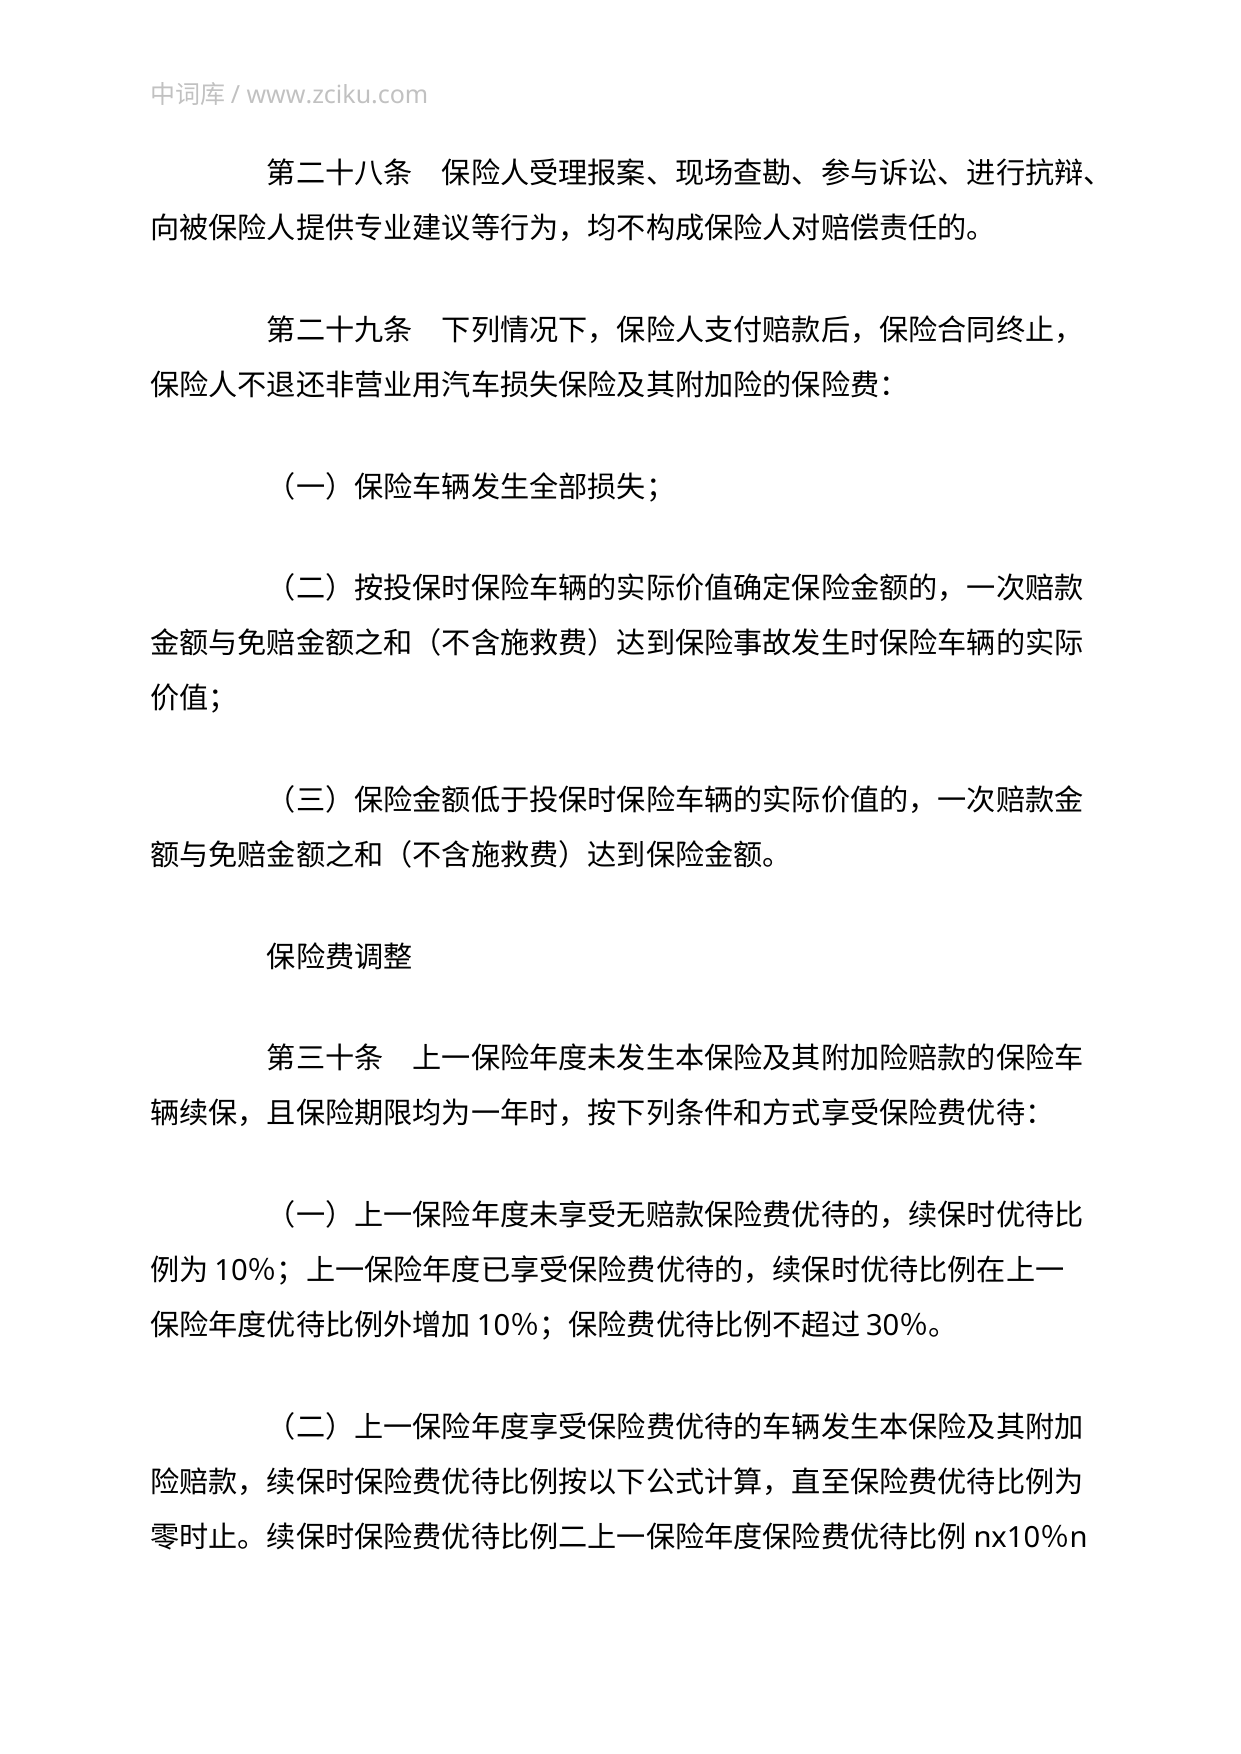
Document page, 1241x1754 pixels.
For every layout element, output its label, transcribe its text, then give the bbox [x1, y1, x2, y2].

text （一）上一保险年度未享受无赔款保险费优待的，续保时优待比例为10％；上一保险年度已享受保险费优待的，续保时优待比例在上一保险年度优待比例外增加10％；保险费优待比例不超过30％。 [150, 1192, 1090, 1344]
text （三）保险金额低于投保时保险车辆的实际价值的，一次赔款金额与免赔金额之和（不含施救费）达到保险金额。 [150, 777, 1090, 874]
text （二）按投保时保险车辆的实际价值确定保险金额的，一次赔款金额与免赔金额之和（不含施救费）达到保险事故发生时保险车辆的实际价值； [150, 565, 1090, 717]
text 第二十九条 下列情况下，保险人支付赔款后，保险合同终止，保险人不退还非营业用汽车损失保险及其附加险的保险费： [150, 307, 1090, 404]
text 第三十条 上一保险年度未发生本保险及其附加险赔款的保险车辆续保，且保险期限均为一年时，按下列条件和方式享受保险费优待： [150, 1035, 1090, 1132]
text （一）保险车辆发生全部损失； [150, 463, 1090, 506]
text 保险费调整 [150, 933, 1090, 976]
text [150, 1404, 1090, 1556]
text 第二十八条 保险人受理报案、现场查勘、参与诉讼、进行抗辩、向被保险人提供专业建议等行为，均不构成保险人对赔偿责任的。 [150, 150, 1090, 247]
